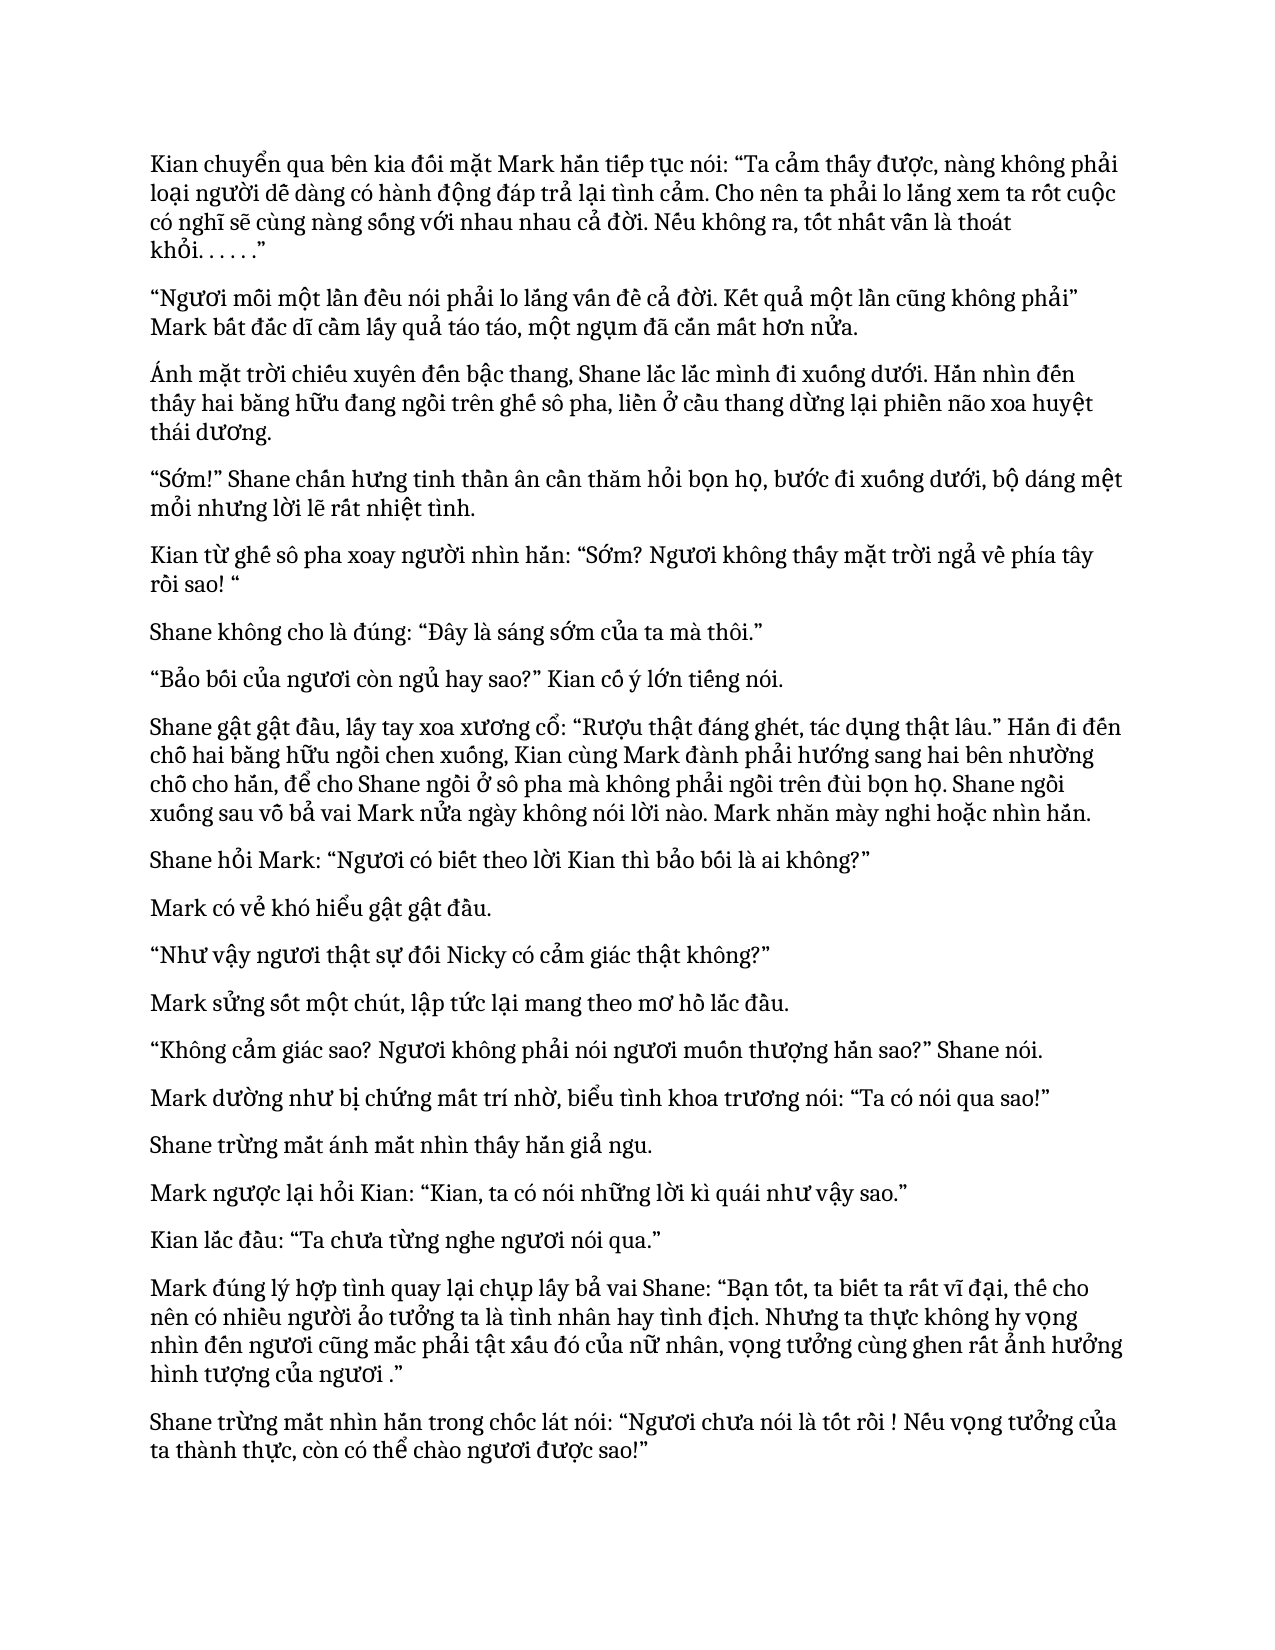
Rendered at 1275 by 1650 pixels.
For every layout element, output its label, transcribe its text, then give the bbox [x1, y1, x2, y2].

text “Như vậy ngươi thật sự đối Nicky có cảm giác thật không?” [150, 941, 1125, 970]
text Mark đúng lý hợp tình quay lại chụp lấy bả vai Shane: “Bạn tốt, ta biết ta rất vĩ đại, thế cho nên có nhiều người ảo tưởng ta là tình nhân hay tình địch. Nhưng ta thực không hy vọng nhìn đến ngươi cũng mắc phải tật xấu đó của nữ nhân, vọng tưởng cùng ghen rất ảnh hưởng hình tượng của ngươi .” [150, 1274, 1125, 1389]
text “Không cảm giác sao? Ngươi không phải nói ngươi muốn thượng hắn sao?” Shane nói. [150, 1036, 1125, 1065]
text Mark dường như bị chứng mất trí nhờ, biểu tình khoa trương nói: “Ta có nói qua sao!” [150, 1084, 1125, 1112]
text Kian lắc đầu: “Ta chưa từng nghe ngươi nói qua.” [150, 1226, 1125, 1255]
text “Ngươi mỗi một lần đều nói phải lo lắng vấn đề cả đời. Kết quả một lần cũng không phải” Mark bất đắc dĩ cầm lấy quả táo táo, một ngụm đã cắn mất hơn nửa. [150, 284, 1125, 341]
text “Sớm!” Shane chấn hưng tinh thần ân cần thăm hỏi bọn họ, bước đi xuống dưới, bộ dáng mệt mỏi nhưng lời lẽ rất nhiệt tình. [150, 465, 1125, 522]
text Mark ngược lại hỏi Kian: “Kian, ta có nói những lời kì quái như vậy sao.” [150, 1179, 1125, 1207]
text Ánh mặt trời chiếu xuyên đến bậc thang, Shane lắc lắc mình đi xuống dưới. Hắn nhìn đến thấy hai bằng hữu đang ngồi trên ghế sô pha, liền ở cầu thang dừng lại phiền não xoa huyệt thái dương. [150, 360, 1125, 446]
text Shane gật gật đầu, lấy tay xoa xương cổ: “Rượu thật đáng ghét, tác dụng thật lâu.” Hắn đi đến chỗ hai bằng hữu ngồi chen xuống, Kian cùng Mark đành phải hướng sang hai bên nhường chỗ cho hắn, để cho Shane ngồi ở sô pha mà không phải ngồi trên đùi bọn họ. Shane ngồi xuống sau vỗ bả vai Mark nửa ngày không nói lời nào. Mark nhăn mày nghi hoặc nhìn hắn. [150, 712, 1125, 827]
text “Bảo bối của ngươi còn ngủ hay sao?” Kian cố ý lớn tiếng nói. [150, 665, 1125, 694]
text Mark sửng sốt một chút, lập tức lại mang theo mơ hồ lắc đầu. [150, 989, 1125, 1017]
text Shane trừng mắt nhìn hắn trong chốc lát nói: “Ngươi chưa nói là tốt rồi ! Nếu vọng tưởng của ta thành thực, còn có thể chào ngươi được sao!” [150, 1407, 1125, 1465]
text Kian từ ghế sô pha xoay người nhìn hắn: “Sớm? Ngươi không thấy mặt trời ngả về phía tây rồi sao! “ [150, 541, 1125, 599]
text Shane hỏi Mark: “Ngươi có biết theo lời Kian thì bảo bối là ai không?” [150, 846, 1125, 875]
text Kian chuyển qua bên kia đối mặt Mark hắn tiếp tục nói: “Ta cảm thấy được, nàng không phải loại người dễ dàng có hành động đáp trả lại tình cảm. Cho nên ta phải lo lắng xem ta rốt cuộc có nghĩ sẽ cùng nàng sống với nhau nhau cả đời. Nếu không ra, tốt nhất vẫn là thoát khỏi. . . . . .” [150, 150, 1125, 265]
text Shane không cho là đúng: “Đây là sáng sớm của ta mà thôi.” [150, 617, 1125, 646]
text Shane trừng mắt ánh mắt nhìn thấy hắn giả ngu. [150, 1131, 1125, 1160]
text Mark có vẻ khó hiểu gật gật đầu. [150, 894, 1125, 922]
